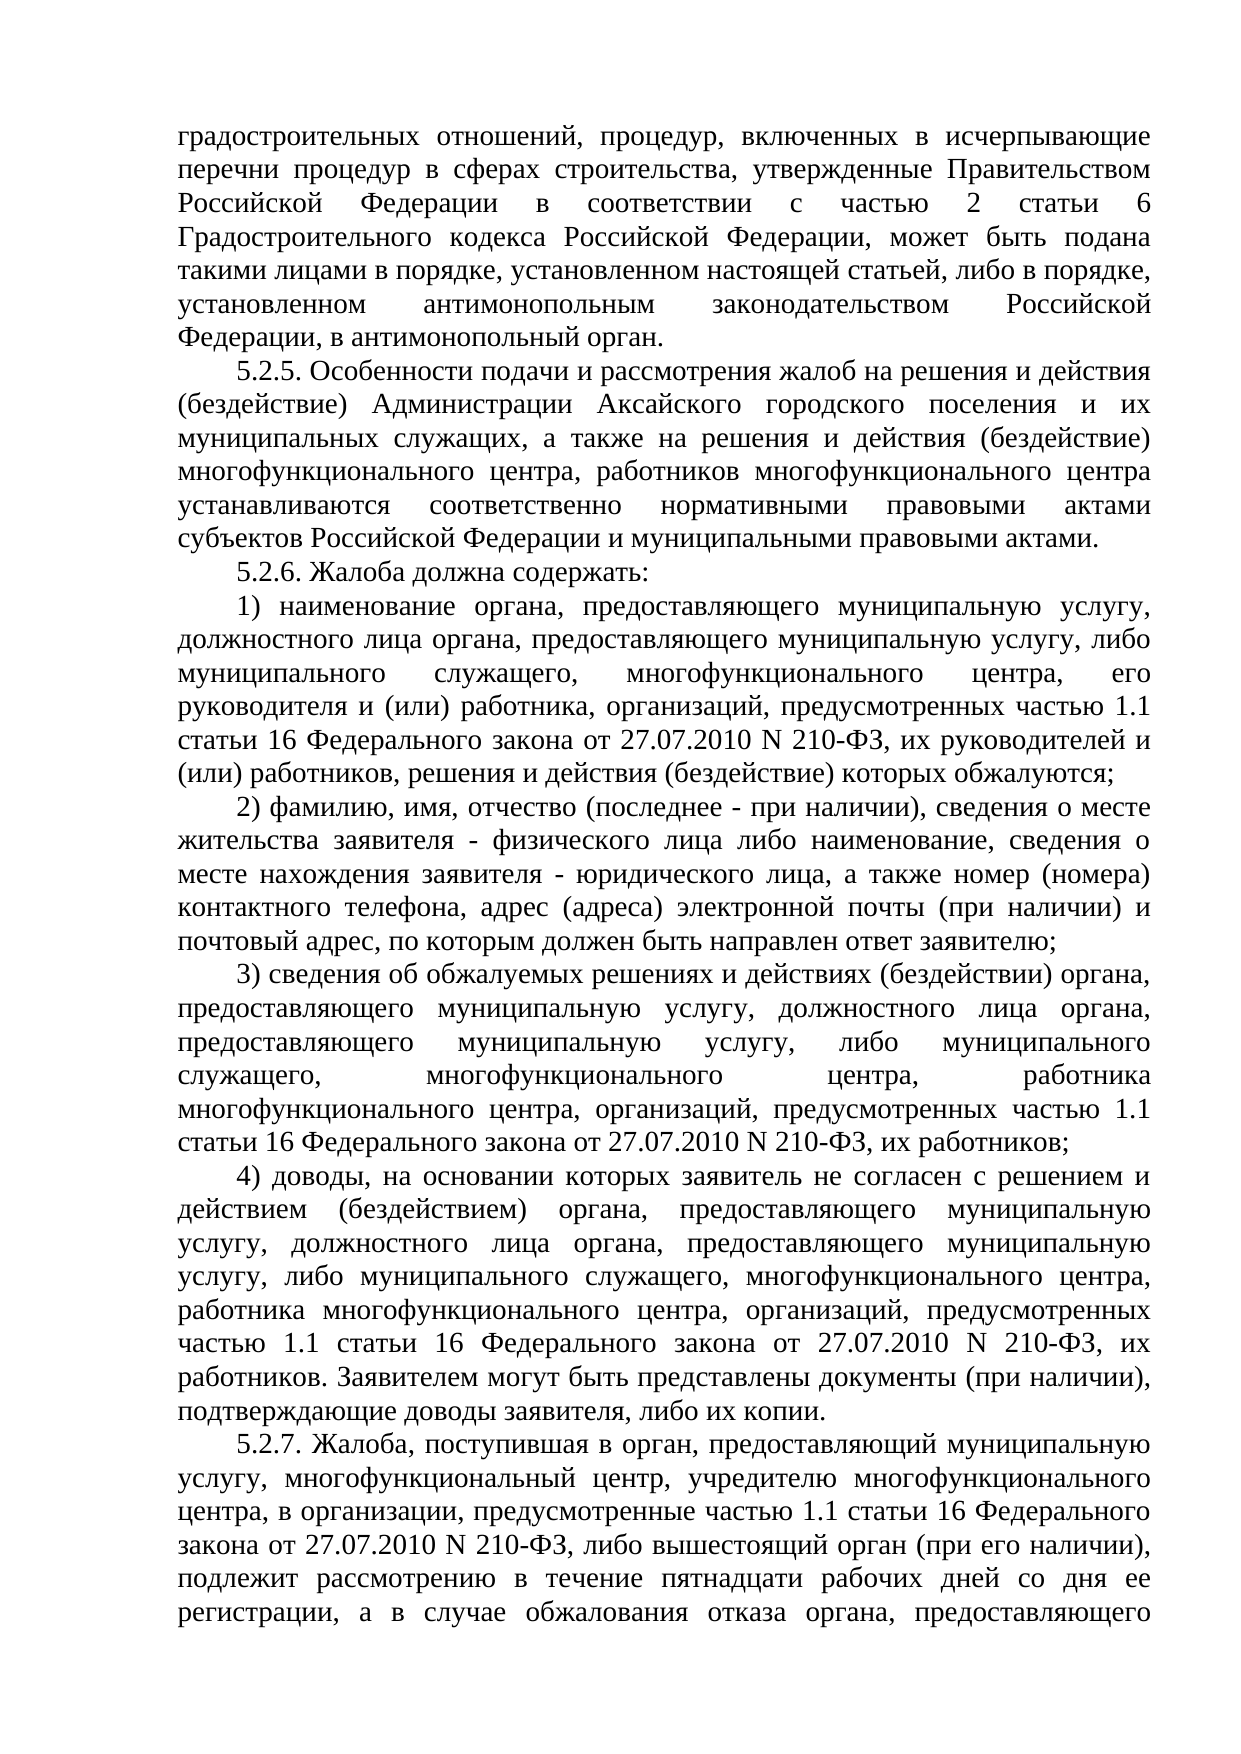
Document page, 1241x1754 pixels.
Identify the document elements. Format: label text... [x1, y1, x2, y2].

text 4) доводы, на основании которых заявитель не согласен с решением и действием (бездействием) органа, предоставляющего муниципальную услугу, должностного лица органа, предоставляющего муниципальную услугу, либо муниципального служащего, многофункционального центра, работника многофункционального центра, организаций, предусмотренных частью 1.1 статьи 16 Федерального закона от 27.07.2010 N 210-ФЗ, их работников. Заявителем могут быть представлены документы (при наличии), подтверждающие доводы заявителя, либо их копии. [177, 1158, 1152, 1426]
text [177, 1426, 1152, 1627]
text 5.2.5. Особенности подачи и рассмотрения жалоб на решения и действия (бездействие) Администрации Аксайского городского поселения и их муниципальных служащих, а также на решения и действия (бездействие) многофункционального центра, работников многофункционального центра устанавливаются соответственно нормативными правовыми актами субъектов Российской Федерации и муниципальными правовыми актами. [177, 353, 1152, 554]
text 3) сведения об обжалуемых решениях и действиях (бездействии) органа, предоставляющего муниципальную услугу, должностного лица органа, предоставляющего муниципальную услугу, либо муниципального служащего, многофункционального центра, работника многофункционального центра, организаций, предусмотренных частью 1.1 статьи 16 Федерального закона от 27.07.2010 N 210-ФЗ, их работников; [177, 957, 1152, 1158]
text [177, 118, 1152, 353]
text 2) фамилию, имя, отчество (последнее - при наличии), сведения о месте жительства заявителя - физического лица либо наименование, сведения о месте нахождения заявителя - юридического лица, а также номер (номера) контактного телефона, адрес (адреса) электронной почты (при наличии) и почтовый адрес, по которым должен быть направлен ответ заявителю; [177, 789, 1152, 957]
text 1) наименование органа, предоставляющего муниципальную услугу, должностного лица органа, предоставляющего муниципальную услугу, либо муниципального служащего, многофункционального центра, его руководителя и (или) работника, организаций, предусмотренных частью 1.1 статьи 16 Федерального закона от 27.07.2010 N 210-ФЗ, их руководителей и (или) работников, решения и действия (бездействие) которых обжалуются; [177, 588, 1152, 789]
text 5.2.6. Жалоба должна содержать: [177, 554, 1152, 588]
